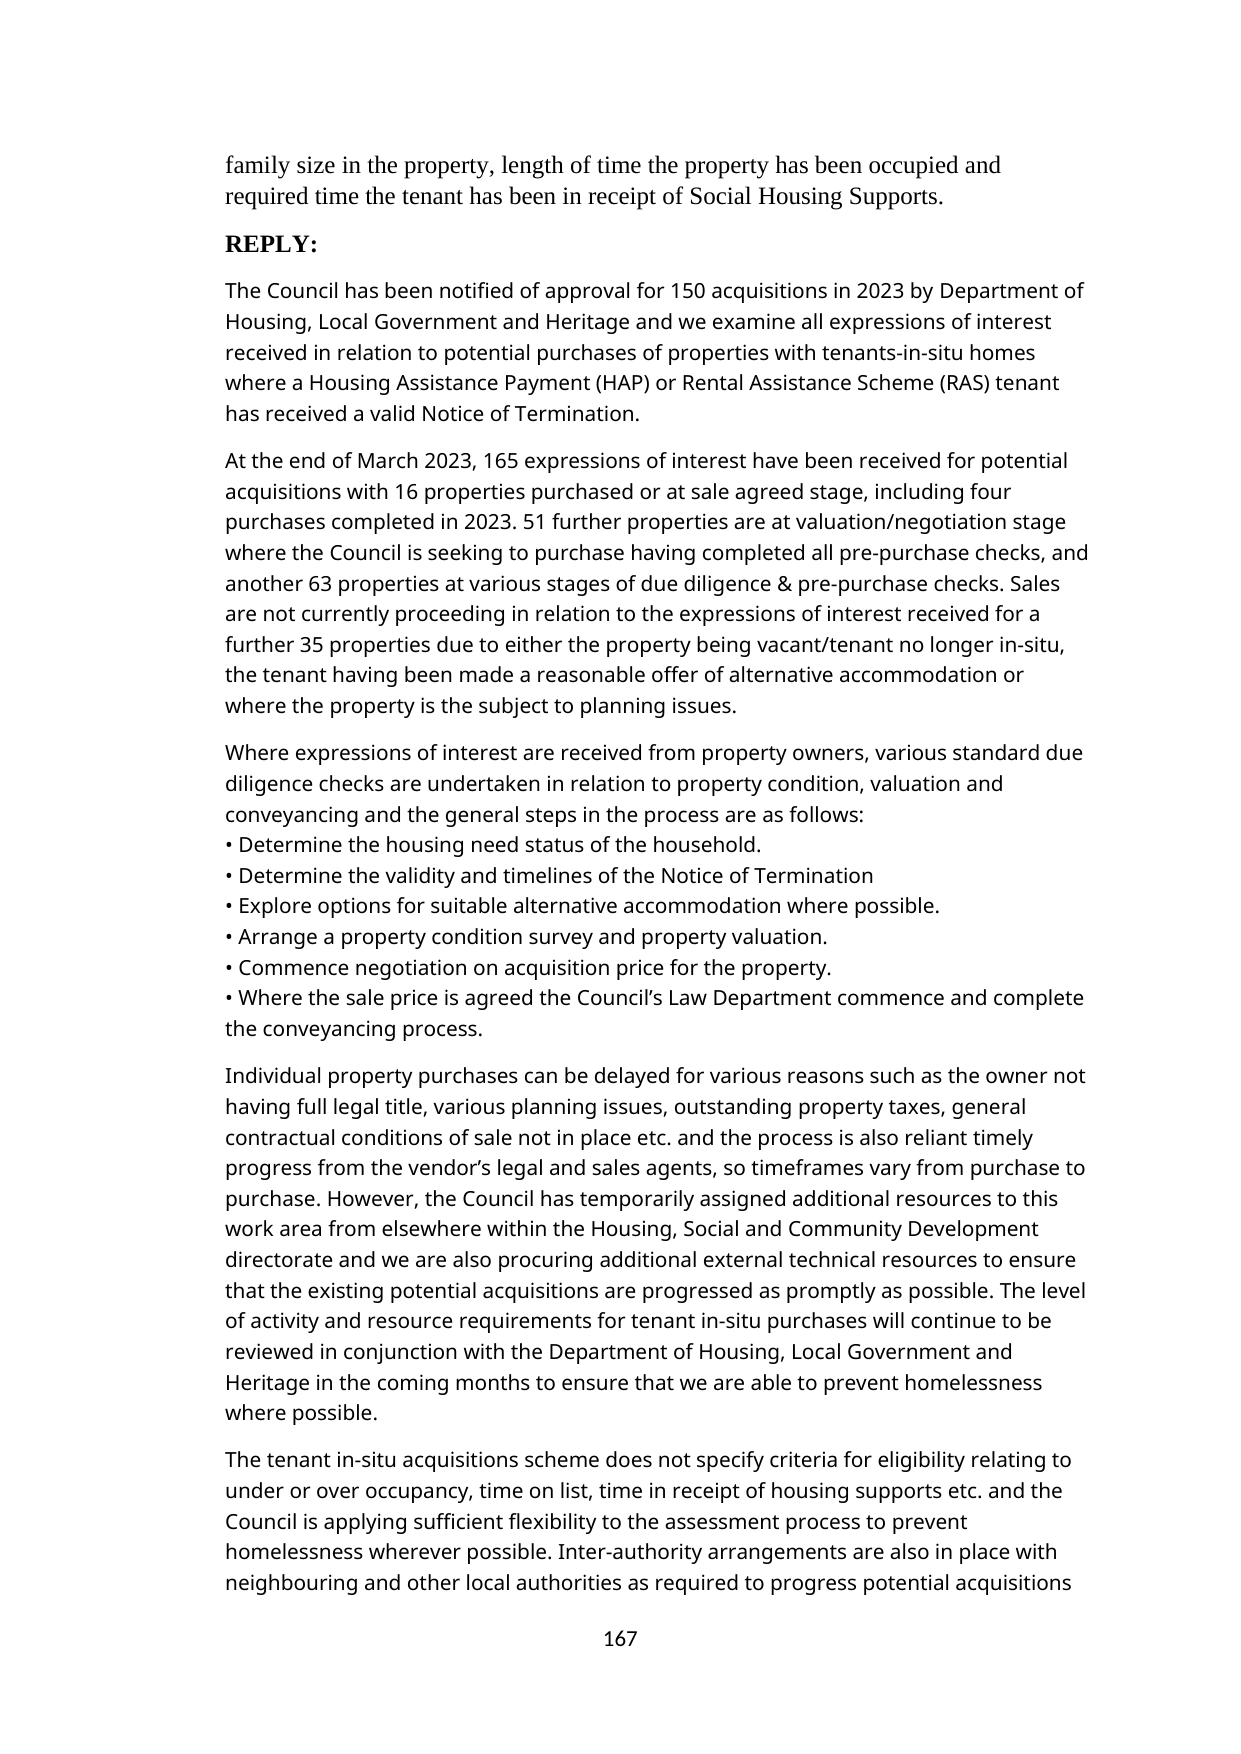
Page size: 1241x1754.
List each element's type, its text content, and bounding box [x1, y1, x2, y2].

text Individual property purchases can be delayed for various reasons such as the owner not having full legal title, various planning issues, outstanding property taxes, general contractual conditions of sale not in place etc. and the process is also reliant timely progress from the vendor’s legal and sales agents, so timeframes vary from purchase to purchase. However, the Council has temporarily assigned additional resources to this work area from elsewhere within the Housing, Social and Community Development directorate and we are also procuring additional external technical resources to ensure that the existing potential acquisitions are progressed as promptly as possible. The level of activity and resource requirements for tenant in-situ purchases will continue to be reviewed in conjunction with the Department of Housing, Local Government and Heritage in the coming months to ensure that we are able to prevent homelessness where possible. [225, 1061, 1090, 1427]
text At the end of March 2023, 165 expressions of interest have been received for potential acquisitions with 16 properties purchased or at sale agreed stage, including four purchases completed in 2023. 51 further properties are at valuation/negotiation stage where the Council is seeking to purchase having completed all pre-purchase checks, and another 63 properties at various stages of due diligence & pre-purchase checks. Sales are not currently proceeding in relation to the expressions of interest received for a further 35 properties due to either the property being vacant/tenant no longer in-situ, the tenant having been made a reasonable offer of alternative accommodation or where the property is the subject to planning issues. [225, 446, 1090, 720]
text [225, 150, 1090, 210]
text Where expressions of interest are received from property owners, various standard due diligence checks are undertaken in relation to property condition, valuation and conveyancing and the general steps in the process are as follows: • Determine the housing need status of the household. • Determine the validity and timelines of the Notice of Termination • Explore options for suitable alternative accommodation where possible. • Arrange a property condition survey and property valuation. • Commence negotiation on acquisition price for the property. • Where the sale price is agreed the Council’s Law Department commence and complete the conveyancing process. [225, 738, 1090, 1043]
text The Council has been notified of approval for 150 acquisitions in 2023 by Department of Housing, Local Government and Heritage and we examine all expressions of interest received in relation to potential purchases of properties with tenants-in-situ homes where a Housing Assistance Payment (HAP) or Rental Assistance Scheme (RAS) tenant has received a valid Notice of Termination. [225, 276, 1090, 427]
text REPLY: [225, 229, 1090, 257]
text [225, 1446, 1090, 1597]
